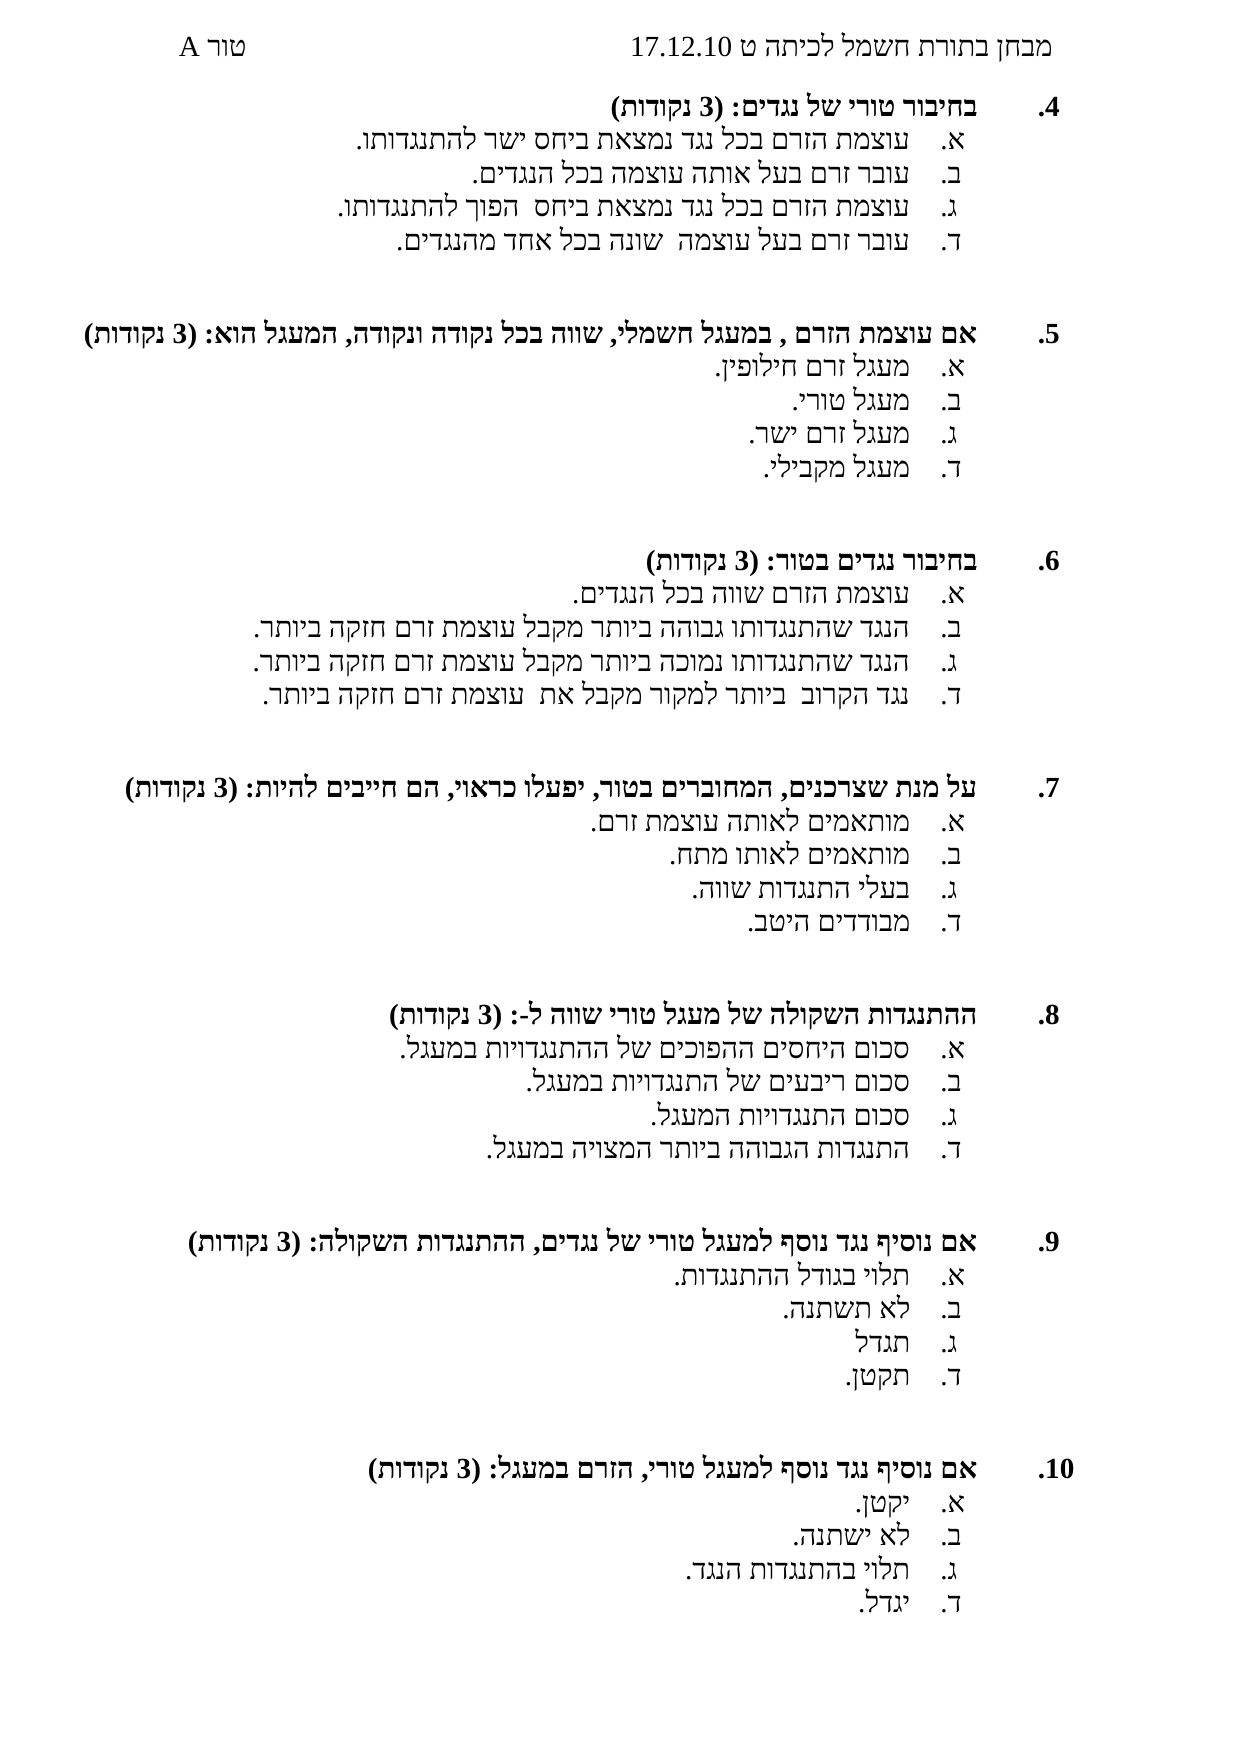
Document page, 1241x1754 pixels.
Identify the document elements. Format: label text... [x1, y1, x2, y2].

list מותאמים לאותו מתח. [74, 837, 940, 871]
list לא ישתנה. [74, 1518, 940, 1552]
list בחיבור נגדים בטור: (3 נקודות) [74, 543, 1038, 577]
list הנגד שהתנגדותו גבוהה ביותר מקבל עוצמת זרם חזקה ביותר. [74, 610, 940, 644]
list מבודדים היטב. [74, 904, 940, 938]
list בעלי התנגדות שווה. [74, 871, 940, 904]
list אם נוסיף נגד נוסף למעגל טורי, הזרם במעגל: (3 נקודות) [74, 1451, 1038, 1485]
list סכום התנגדויות המעגל. [74, 1098, 940, 1131]
list על מנת שצרכנים, המחוברים בטור, יפעלו כראוי, הם חייבים להיות: (3 נקודות) [74, 770, 1038, 804]
list תלוי בגודל ההתנגדות. [74, 1258, 940, 1291]
list עוצמת הזרם שווה בכל הנגדים. [74, 577, 940, 610]
list סכום היחסים ההפוכים של ההתנגדויות במעגל. [74, 1031, 940, 1064]
list מעגל טורי. [74, 383, 940, 417]
list יגדל. [74, 1586, 940, 1619]
list תקטן. [74, 1358, 940, 1392]
list עובר זרם בעל אותה עוצמה בכל הנגדים. [74, 156, 940, 189]
list לא תשתנה. [74, 1291, 940, 1325]
list מותאמים לאותה עוצמת זרם. [74, 804, 940, 837]
list עובר זרם בעל עוצמה שונה בכל אחד מהנגדים. [74, 223, 940, 257]
list הנגד שהתנגדותו נמוכה ביותר מקבל עוצמת זרם חזקה ביותר. [74, 644, 940, 677]
list ההתנגדות השקולה של מעגל טורי שווה ל-: (3 נקודות) [74, 997, 1038, 1031]
list עוצמת הזרם בכל נגד נמצאת ביחס הפוך להתנגדותו. [74, 189, 940, 223]
list נגד הקרוב ביותר למקור מקבל את עוצמת זרם חזקה ביותר. [74, 677, 940, 711]
list מעגל מקבילי. [74, 450, 940, 484]
list התנגדות הגבוהה ביותר המצויה במעגל. [74, 1131, 940, 1165]
list אם נוסיף נגד נוסף למעגל טורי של נגדים, ההתנגדות השקולה: (3 נקודות) [74, 1224, 1038, 1258]
list סכום ריבעים של התנגדויות במעגל. [74, 1064, 940, 1098]
list אם עוצמת הזרם , במעגל חשמלי, שווה בכל נקודה ונקודה, המעגל הוא: (3 נקודות) [74, 316, 1038, 349]
list תגדל [74, 1325, 940, 1358]
text מבחן בתורת חשמל לכיתה ט 17.12.10 טור A [74, 29, 1053, 63]
list עוצמת הזרם בכל נגד נמצאת ביחס ישר להתנגדותו. [74, 122, 940, 156]
list בחיבור טורי של נגדים: (3 נקודות) [74, 89, 1038, 122]
list מעגל זרם חילופין. [74, 349, 940, 383]
list יקטן. [74, 1485, 940, 1518]
list תלוי בהתנגדות הנגד. [74, 1552, 940, 1586]
list מעגל זרם ישר. [74, 417, 940, 450]
